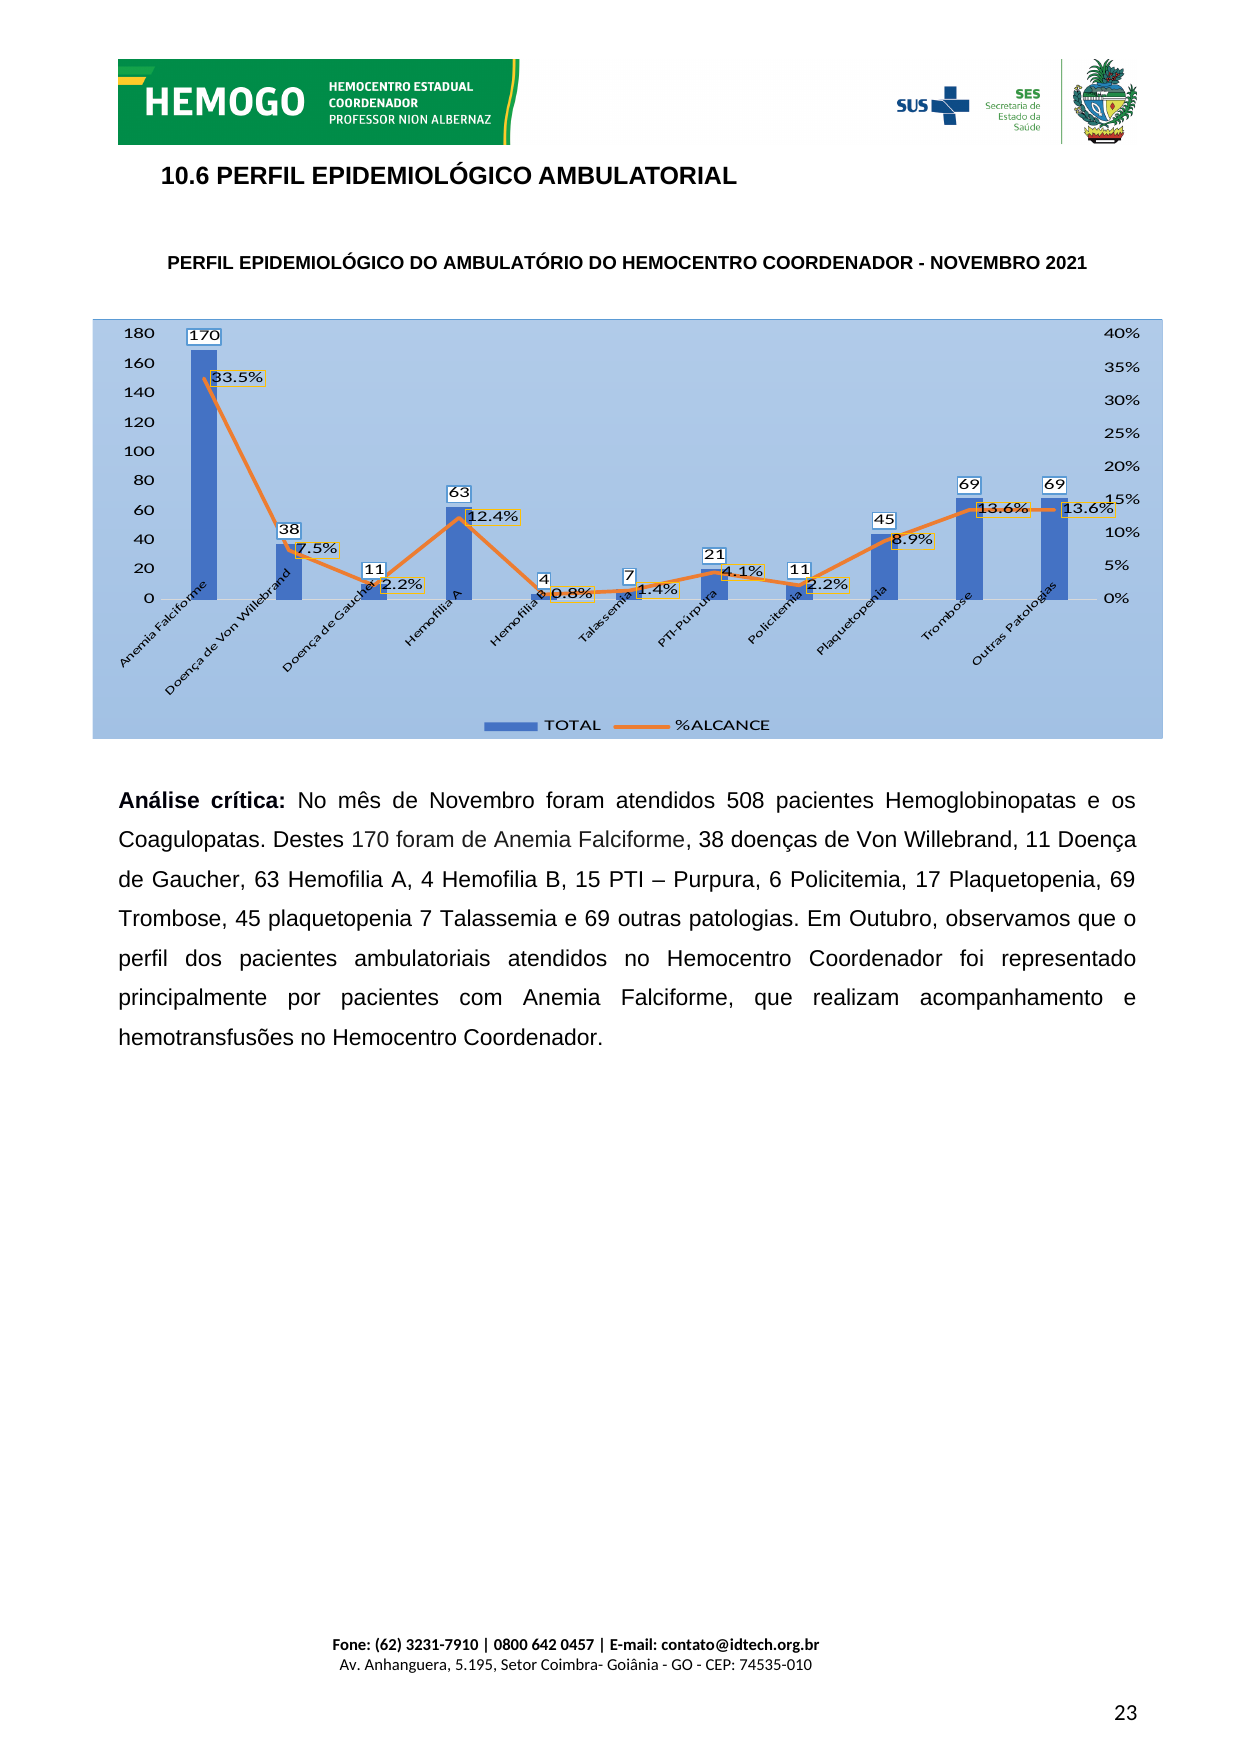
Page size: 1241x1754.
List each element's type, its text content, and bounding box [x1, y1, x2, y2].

subtitle 10.6 PERFIL EPIDEMIOLÓGICO AMBULATORIAL [161, 161, 1137, 190]
text PERFIL EPIDEMIOLÓGICO DO AMBULATÓRIO DO HEMOCENTRO COORDENADOR - NOVEMBRO 2021 [118, 252, 1137, 273]
text Análise crítica: No mês de Novembro foram atendidos 508 pacientes Hemoglobinopatas e os Coagulopatas. Destes 170 foram de Anemia Falciforme, 38 doenças de Von Willebrand, 11 Doença de Gaucher, 63 Hemofilia A, 4 Hemofilia B, 15 PTI – Purpura, 6 Policitemia, 17 Plaquetopenia, 69 Trombose, 45 plaquetopenia 7 Talassemia e 69 outras patologias. Em Outubro, observamos que o perfil dos pacientes ambulatoriais atendidos no Hemocentro Coordenador foi representado principalmente por pacientes com Anemia Falciforme, que realizam acompanhamento e hemotransfusões no Hemocentro Coordenador. [118, 787, 1137, 1050]
picture [118, 59, 1137, 145]
